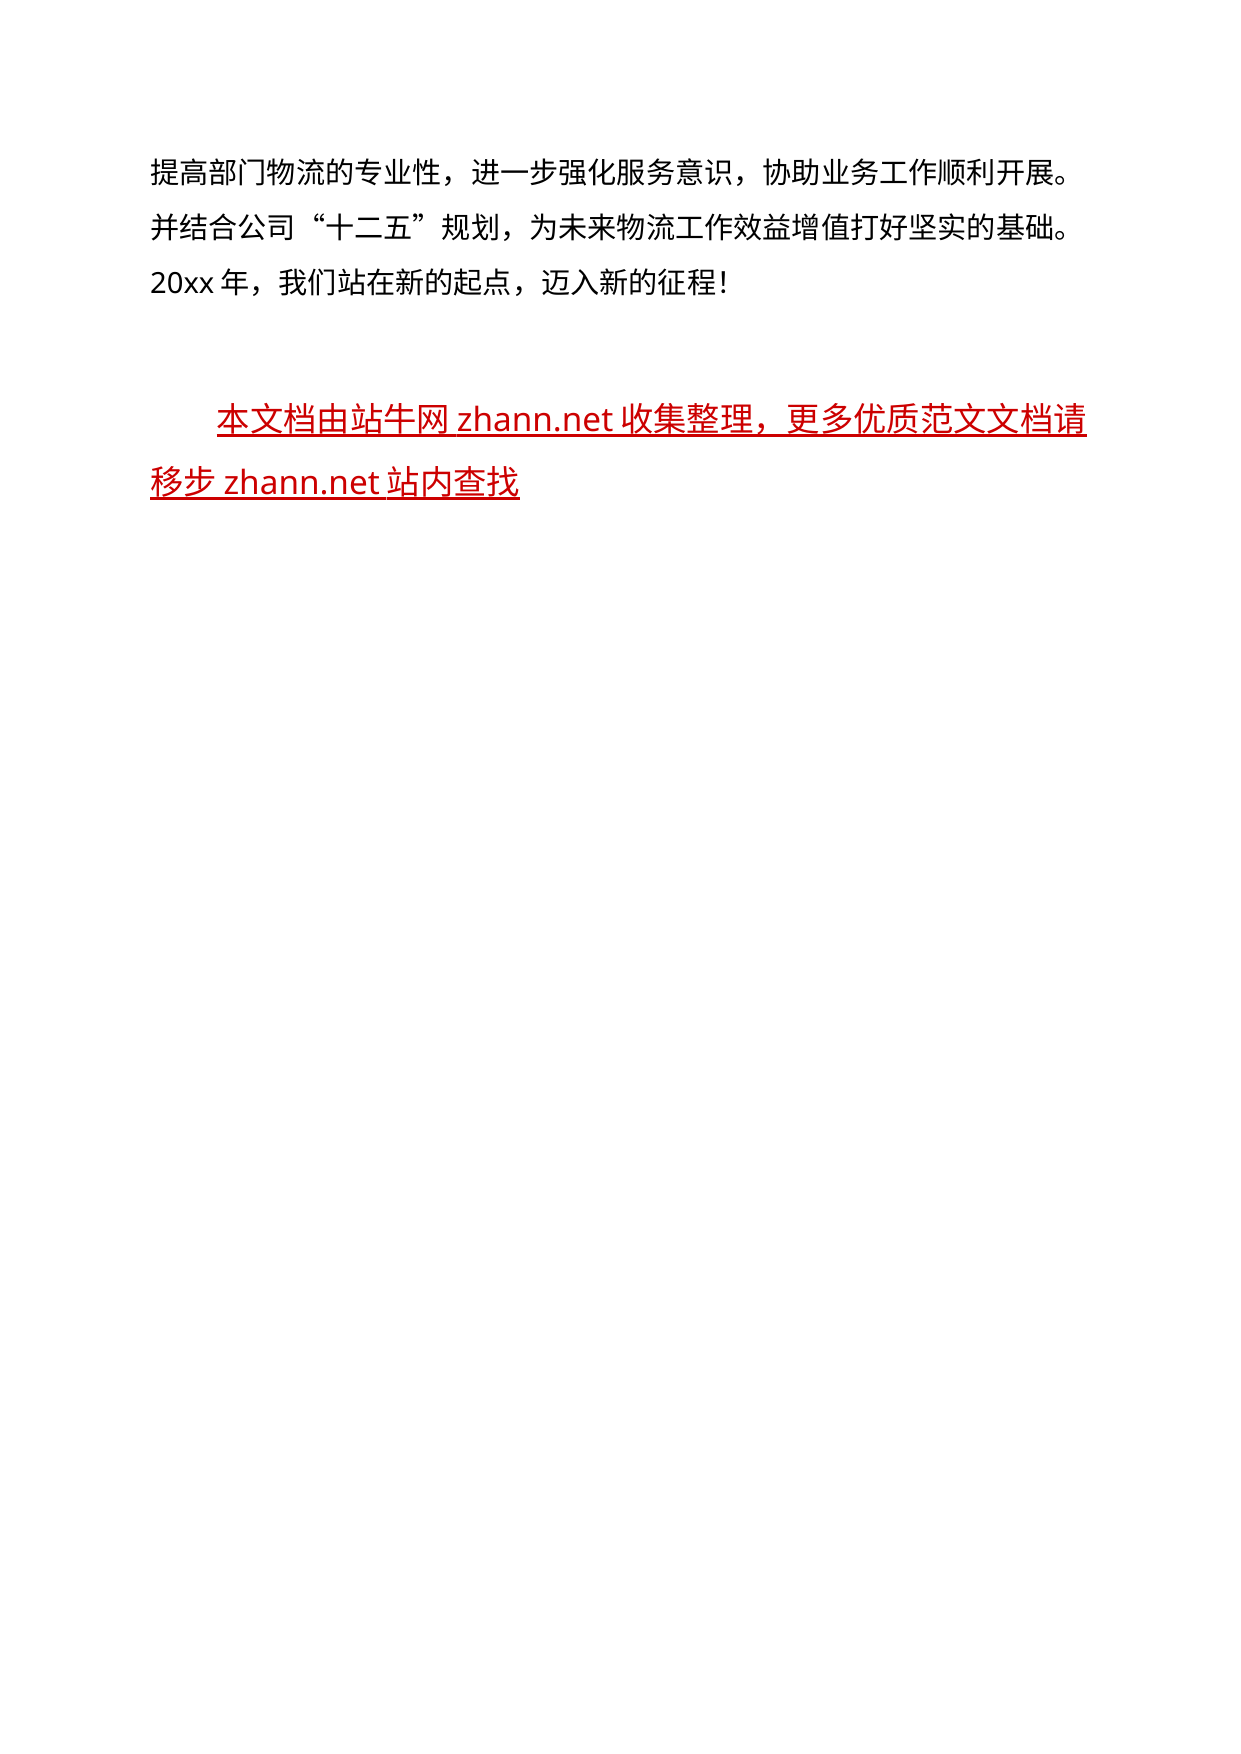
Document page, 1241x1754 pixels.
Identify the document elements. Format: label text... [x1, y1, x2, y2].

text 本文档由站牛网zhann.net收集整理，更多优质范文文档请移步zhann.net站内查找 [150, 393, 1090, 504]
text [150, 150, 1090, 302]
